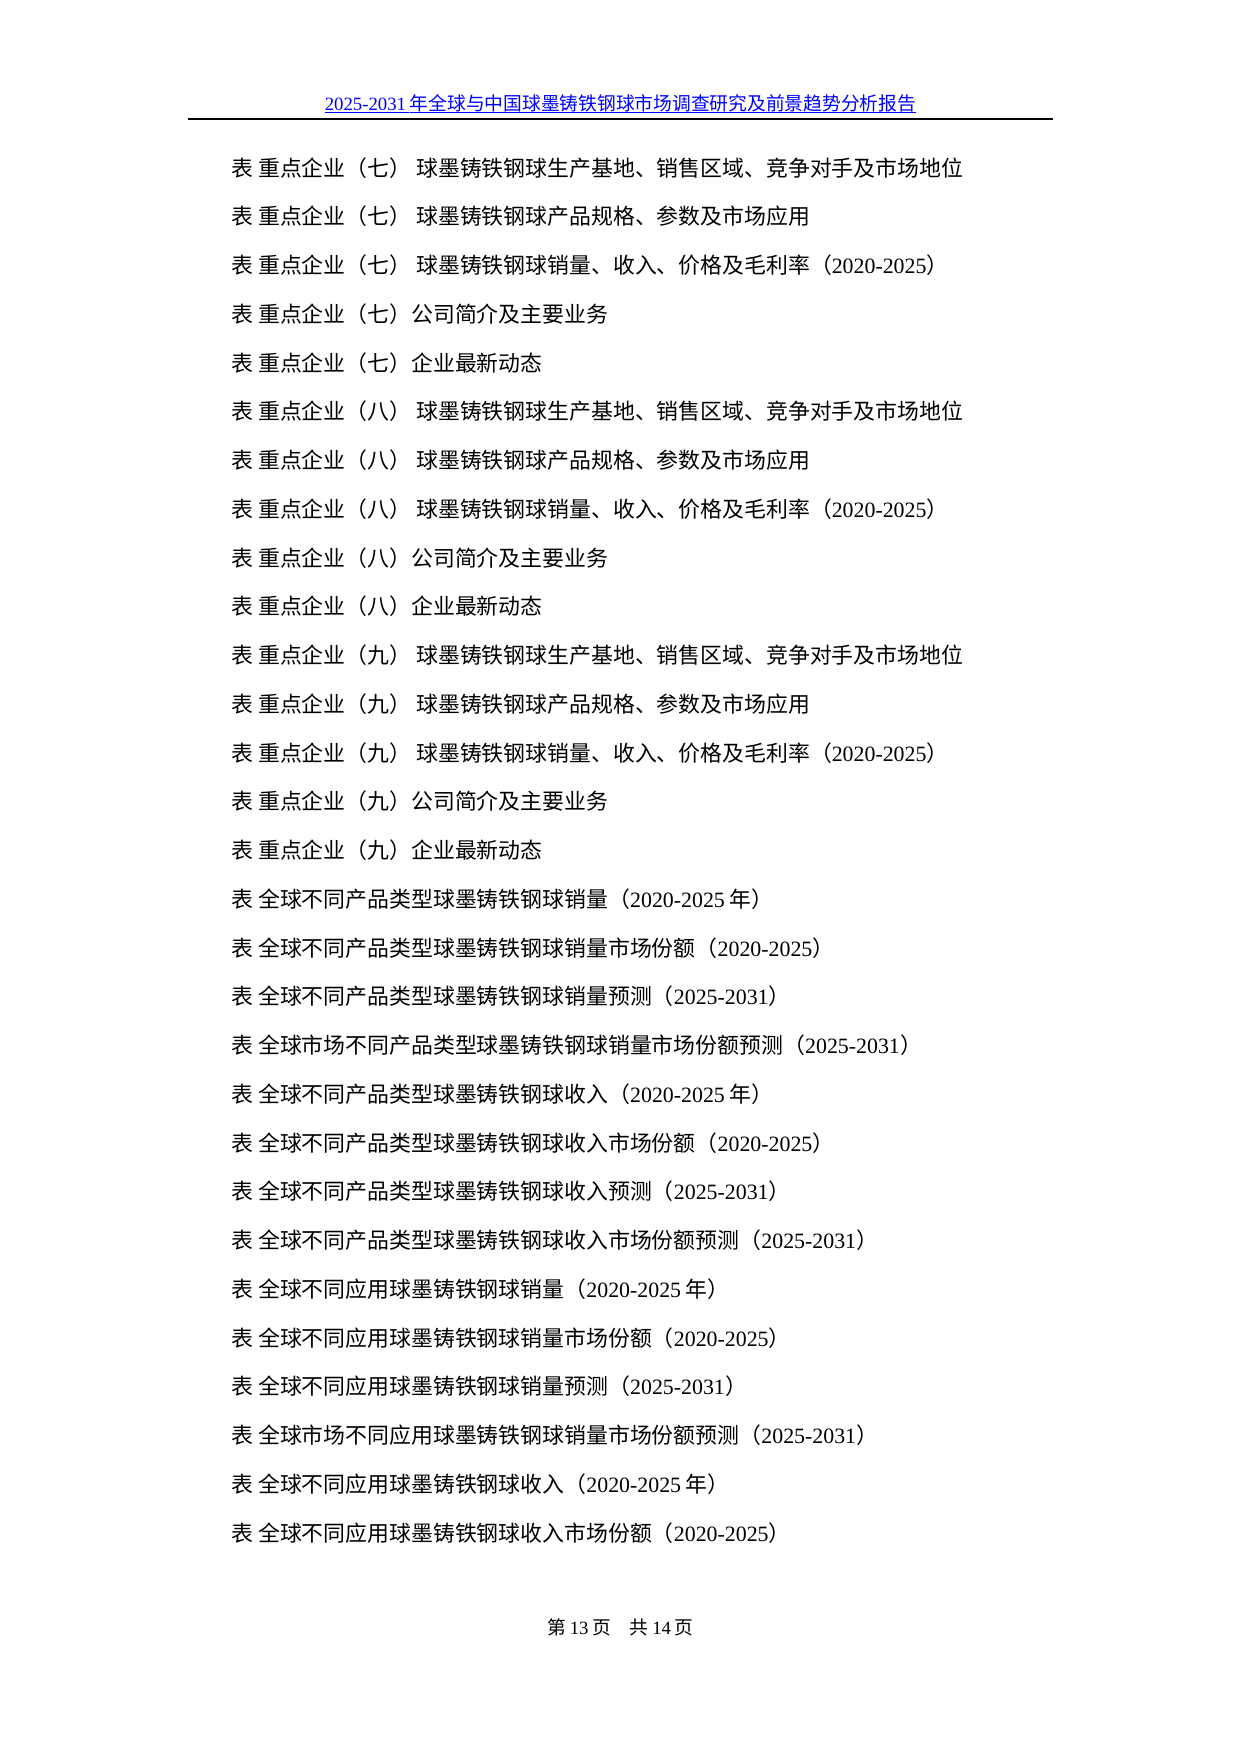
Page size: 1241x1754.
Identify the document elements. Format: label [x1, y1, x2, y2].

text [187, 150, 1053, 1548]
